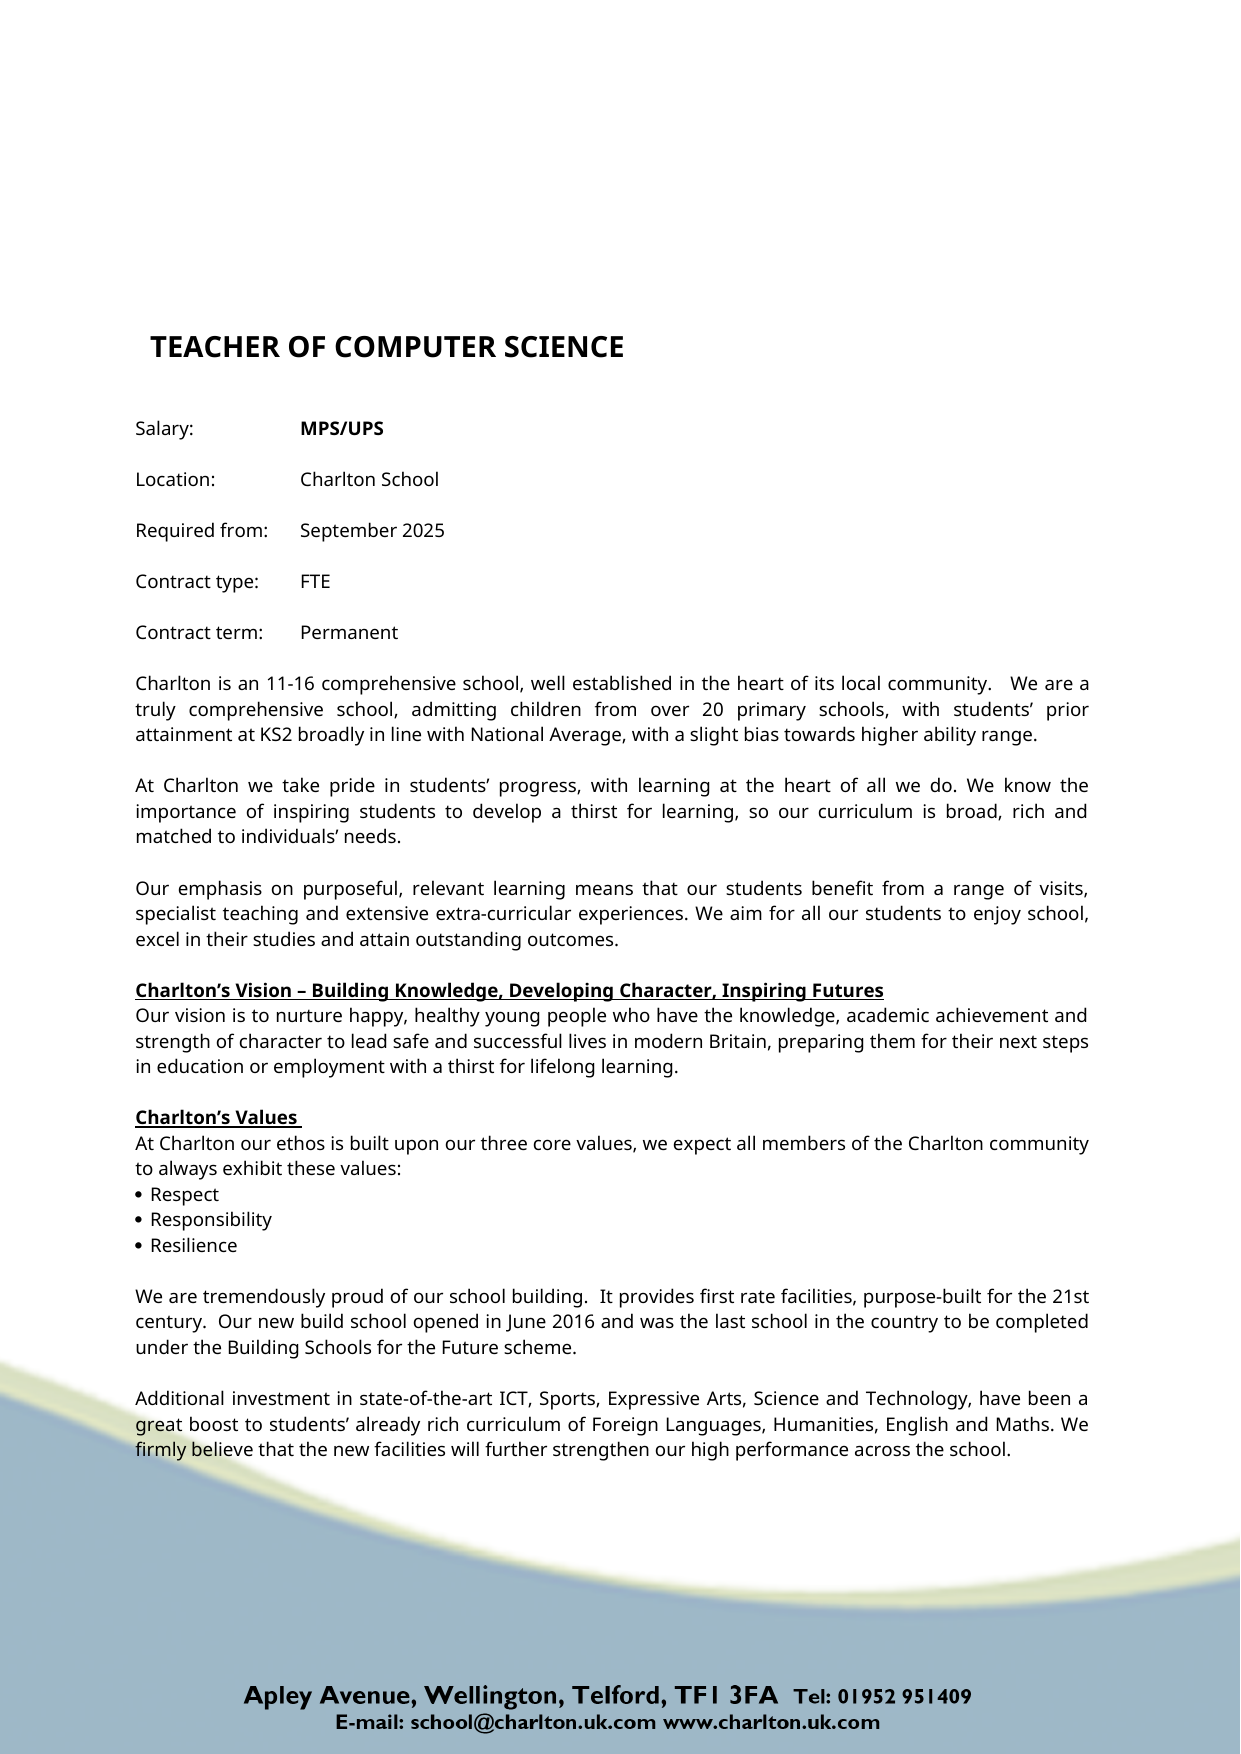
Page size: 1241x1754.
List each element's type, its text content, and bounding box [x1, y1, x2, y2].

text Our vision is to nurture happy, healthy young people who have the knowledge, academic achievement and strength of character to lead safe and successful lives in modern Britain, preparing them for their next steps in education or employment with a thirst for lifelong learning. [135, 1002, 1090, 1079]
picture [0, 686, 1241, 1754]
text Charlton is an 11-16 comprehensive school, well established in the heart of its local community. We are a truly comprehensive school, admitting children from over 20 primary schools, with students’ prior attainment at KS2 broadly in line with National Average, with a slight bias towards higher ability range. [135, 671, 1090, 747]
text Required from: September 2025 [135, 518, 1090, 543]
text At Charlton we take pride in students’ progress, with learning at the heart of all we do. We know the importance of inspiring students to develop a thirst for learning, so our curriculum is broad, rich and matched to individuals’ needs. [135, 773, 1090, 849]
list Respect [135, 1181, 1090, 1207]
text TEACHER OF COMPUTER SCIENCE [150, 326, 1090, 366]
text Location: Charlton School [135, 467, 1090, 492]
text Additional investment in state-of-the-art ICT, Sports, Expressive Arts, Science and Technology, have been a great boost to students’ already rich curriculum of Foreign Languages, Humanities, English and Maths. We firmly believe that the new facilities will further strengthen our high performance across the school. [135, 1385, 1090, 1462]
list Responsibility [135, 1207, 1090, 1232]
text Contract term: Permanent [135, 620, 1090, 645]
text At Charlton our ethos is built upon our three core values, we expect all members of the Charlton community to always exhibit these values: [135, 1130, 1090, 1181]
text Charlton’s Vision – Building Knowledge, Developing Character, Inspiring Futures [135, 977, 1090, 1002]
text Salary: MPS/UPS [135, 416, 1090, 441]
text Our emphasis on purposeful, relevant learning means that our students benefit from a range of visits, specialist teaching and extensive extra-curricular experiences. We aim for all our students to enjoy school, excel in their studies and attain outstanding outcomes. [135, 875, 1090, 951]
list Resilience [135, 1232, 1090, 1258]
text Charlton’s Values [135, 1104, 1090, 1130]
text We are tremendously proud of our school building. It provides first rate facilities, purpose-built for the 21st century. Our new build school opened in June 2016 and was the last school in the country to be completed under the Building Schools for the Future scheme. [135, 1283, 1090, 1360]
text Contract type: FTE [135, 569, 1090, 594]
